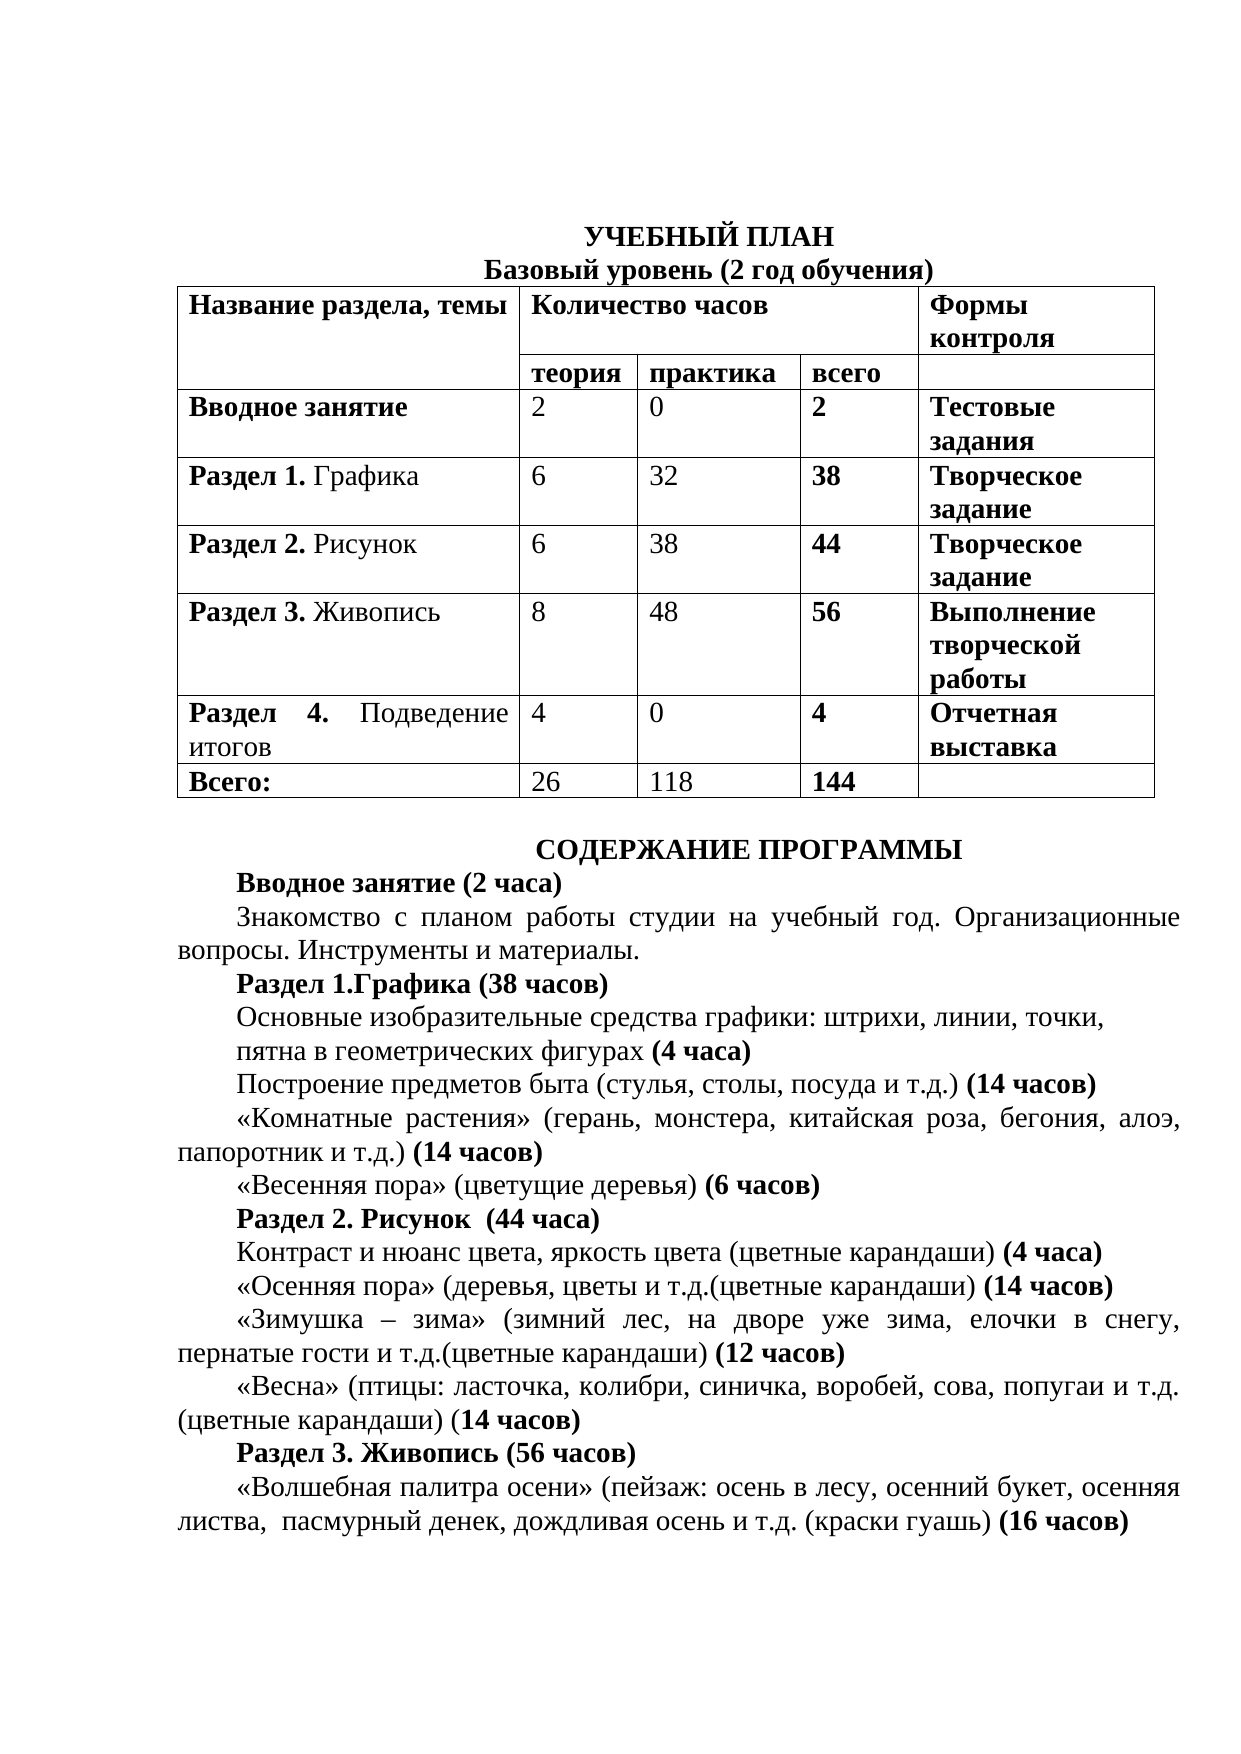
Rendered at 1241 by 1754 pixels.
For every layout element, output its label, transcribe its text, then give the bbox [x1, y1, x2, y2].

text «Зимушка – зима» (зимний лес, на дворе уже зима, елочки в снегу, пернатые гости и т.д.(цветные карандаши) (12 часов) [177, 1301, 1181, 1368]
text СОДЕРЖАНИЕ ПРОГРАММЫ [177, 832, 1181, 865]
table_header Название раздела, темы [178, 287, 519, 388]
text Знакомство с планом работы студии на учебный год. Организационные вопросы. Инструменты и материалы. [177, 899, 1181, 966]
text УЧЕБНЫЙ ПЛАН [177, 219, 1181, 252]
text «Осенняя пора» (деревья, цветы и т.д.(цветные карандаши) (14 часов) [177, 1268, 1181, 1301]
text пятна в геометрических фигурах (4 часа) [177, 1033, 1181, 1067]
table_cell 144 [801, 764, 918, 797]
table_cell 38 [801, 458, 918, 525]
table_cell 2 [520, 390, 637, 457]
text Вводное занятие (2 часа) [177, 865, 1181, 899]
table_cell 6 [520, 458, 637, 525]
table_cell 48 [638, 594, 800, 694]
text «Весенняя пора» (цветущие деревья) (6 часов) [177, 1167, 1181, 1201]
text Раздел 3. Живопись (56 часов) [177, 1436, 1181, 1469]
table_header Количество часов [520, 287, 918, 354]
text «Весна» (птицы: ласточка, колибри, синичка, воробей, сова, попугаи и т.д. (цветные карандаши) (14 часов) [177, 1368, 1181, 1436]
text Раздел 1.Графика (38 часов) [177, 966, 1181, 999]
table_cell всего [801, 355, 918, 388]
table_header Формы контроля [919, 287, 1154, 354]
table_cell Тестовые задания [919, 390, 1154, 457]
table_cell 38 [638, 526, 800, 593]
table_cell Выполнение творческой работы [919, 594, 1154, 694]
table_cell 26 [520, 764, 637, 797]
text Раздел 2. Рисунок (44 часа) [177, 1201, 1181, 1234]
table_cell 8 [520, 594, 637, 694]
table_cell Отчетная выставка [919, 696, 1154, 763]
table_cell Раздел 1. Графика [178, 458, 519, 525]
text Контраст и нюанс цвета, яркость цвета (цветные карандаши) (4 часа) [177, 1234, 1181, 1268]
table_cell Вводное занятие [178, 390, 519, 457]
text Построение предметов быта (стулья, столы, посуда и т.д.) (14 часов) [177, 1067, 1181, 1100]
table_cell Раздел 4. Подведение итогов [178, 696, 519, 763]
table_cell 2 [801, 390, 918, 457]
table_cell Творческое задание [919, 526, 1154, 593]
table_cell Творческое задание [919, 458, 1154, 525]
table_cell 4 [520, 696, 637, 763]
table_cell Раздел 2. Рисунок [178, 526, 519, 593]
table_cell практика [638, 355, 800, 388]
table_cell 0 [638, 390, 800, 457]
table_cell [919, 355, 1154, 388]
table_cell теория [520, 355, 637, 388]
table_cell Всего: [178, 764, 519, 797]
table_cell 0 [638, 696, 800, 763]
table_cell 118 [638, 764, 800, 797]
table_cell 44 [801, 526, 918, 593]
table_cell [919, 764, 1154, 797]
text «Волшебная палитра осени» (пейзаж: осень в лесу, осенний букет, осенняя листва, пасмурный денек, дождливая осень и т.д. (краски гуашь) (16 часов) [177, 1469, 1181, 1536]
table_cell 4 [801, 696, 918, 763]
text «Комнатные растения» (герань, монстера, китайская роза, бегония, алоэ, папоротник и т.д.) (14 часов) [177, 1100, 1181, 1167]
table_cell 6 [520, 526, 637, 593]
table_cell 56 [801, 594, 918, 694]
list Базовый уровень (2 год обучения) [177, 252, 1181, 286]
table_cell Раздел 3. Живопись [178, 594, 519, 694]
text Основные изобразительные средства графики: штрихи, линии, точки, [177, 999, 1181, 1033]
table_cell 32 [638, 458, 800, 525]
